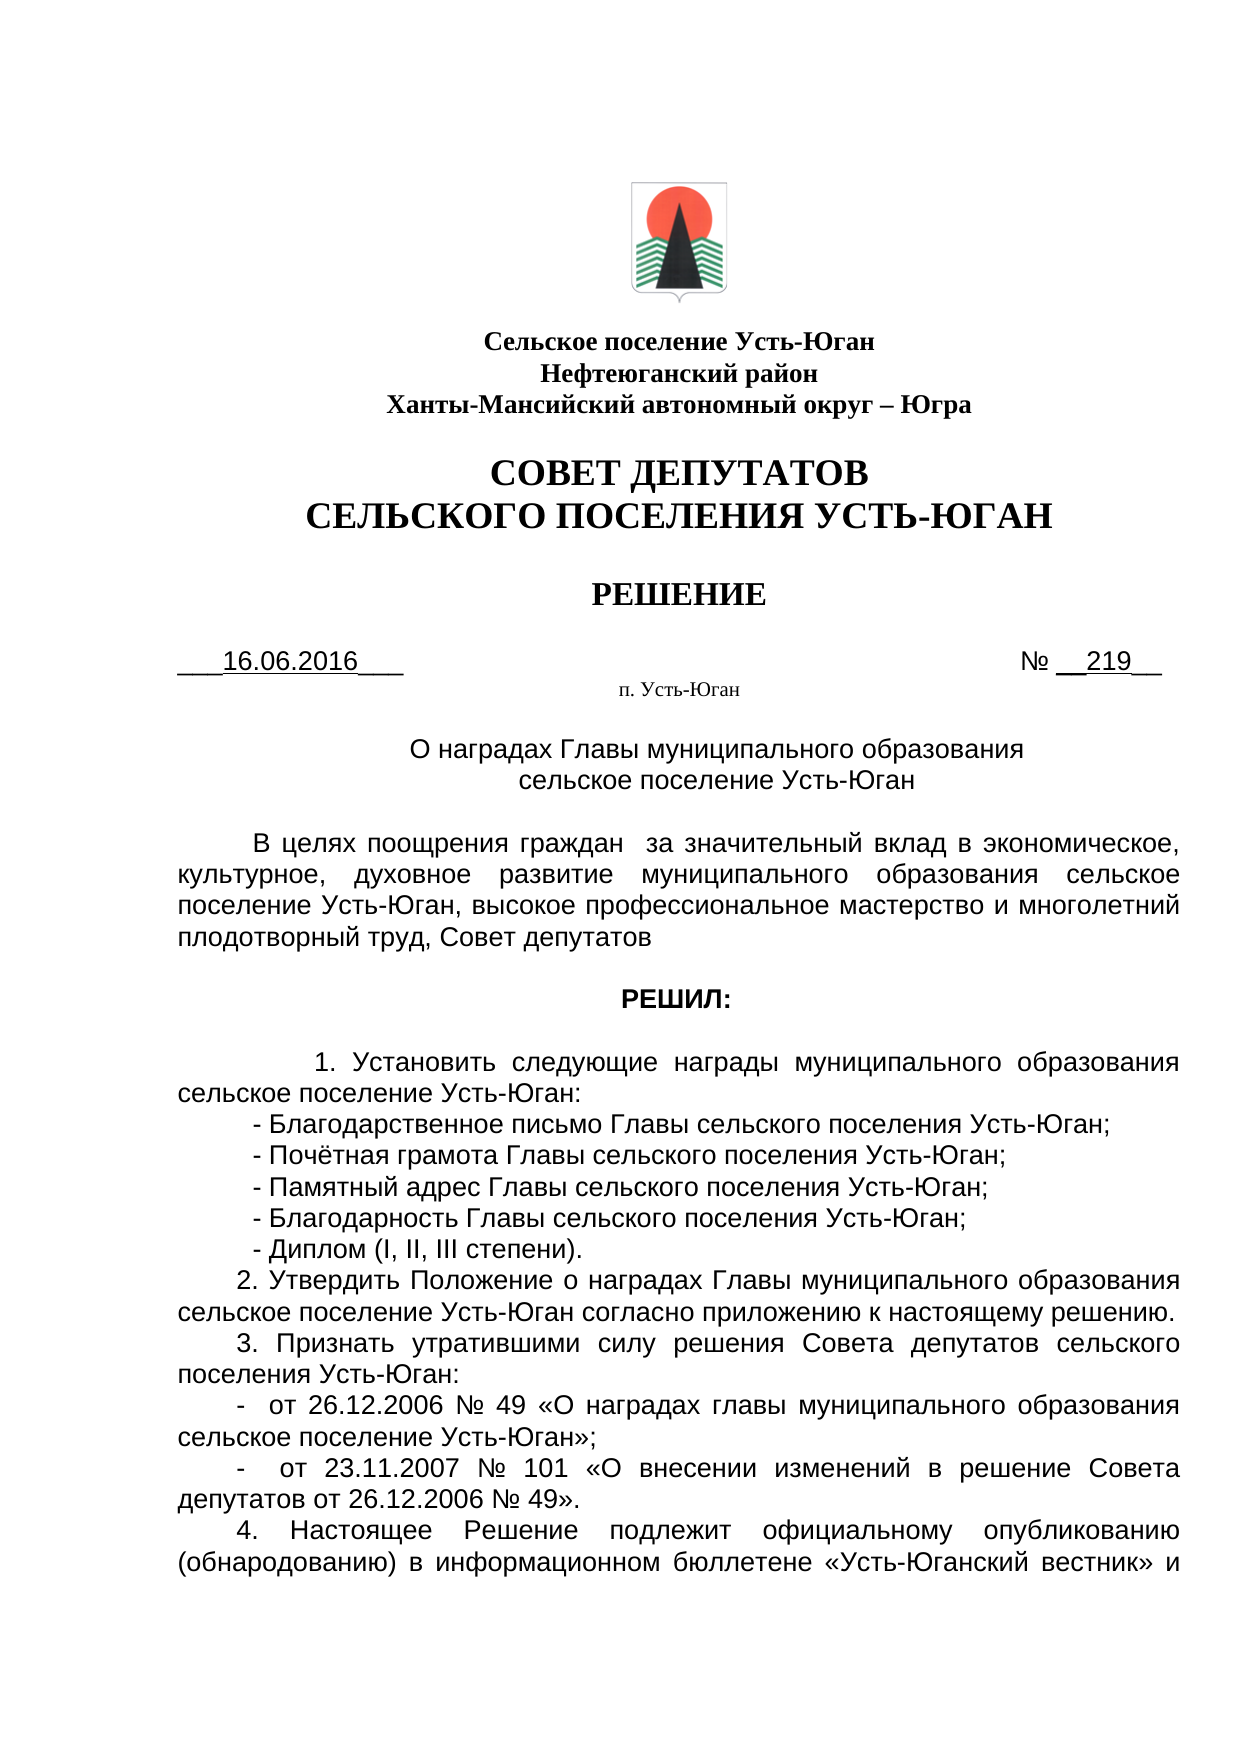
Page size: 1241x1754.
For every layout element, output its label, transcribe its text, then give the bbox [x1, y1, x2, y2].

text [177, 1514, 1181, 1577]
text Сельского поселения Усть-Юган [177, 493, 1181, 536]
text сельское поселение Усть-Юган [177, 764, 1181, 796]
picture [631, 182, 728, 304]
text 3. Признать утратившими силу решения Совета депутатов сельского поселения Усть-Юган: [177, 1327, 1181, 1389]
text п. Усть-Юган [177, 677, 1181, 701]
text - Памятный адрес Главы сельского поселения Усть-Юган; [177, 1171, 1181, 1202]
text Сельское поселение Усть-Юган [177, 326, 1181, 357]
text - Диплом (I, II, III степени). [177, 1233, 1181, 1264]
text О наградах Главы муниципального образования [177, 733, 1181, 764]
text 1. Установить следующие награды муниципального образования сельское поселение Усть-Юган: [177, 1046, 1181, 1108]
text В целях поощрения граждан за значительный вклад в экономическое, культурное, духовное развитие муниципального образования сельское поселение Усть-Юган, высокое профессиональное мастерство и многолетний плодотворный труд, Совет депутатов [177, 827, 1181, 952]
text 2. Утвердить Положение о наградах Главы муниципального образования сельское поселение Усть-Юган согласно приложению к настоящему решению. [177, 1264, 1181, 1327]
text - от 23.11.2007 № 101 «О внесении изменений в решение Совета депутатов от 26.12.2006 № 49». [177, 1452, 1181, 1514]
text - от 26.12.2006 № 49 «О наградах главы муниципального образования сельское поселение Усть-Юган»; [177, 1389, 1181, 1452]
text Совет депутатов [177, 450, 1181, 493]
text Нефтеюганский район Ханты-Мансийский автономный округ – Югра [177, 357, 1181, 419]
text РешениЕ [177, 575, 1181, 613]
text ___16.06.2016___ № __219__ [177, 645, 1181, 677]
text - Благодарственное письмо Главы сельского поселения Усть-Юган; [177, 1108, 1181, 1139]
text РЕШИЛ: [177, 983, 1181, 1014]
text - Почётная грамота Главы сельского поселения Усть-Юган; [177, 1139, 1181, 1171]
text - Благодарность Главы сельского поселения Усть-Юган; [177, 1202, 1181, 1233]
